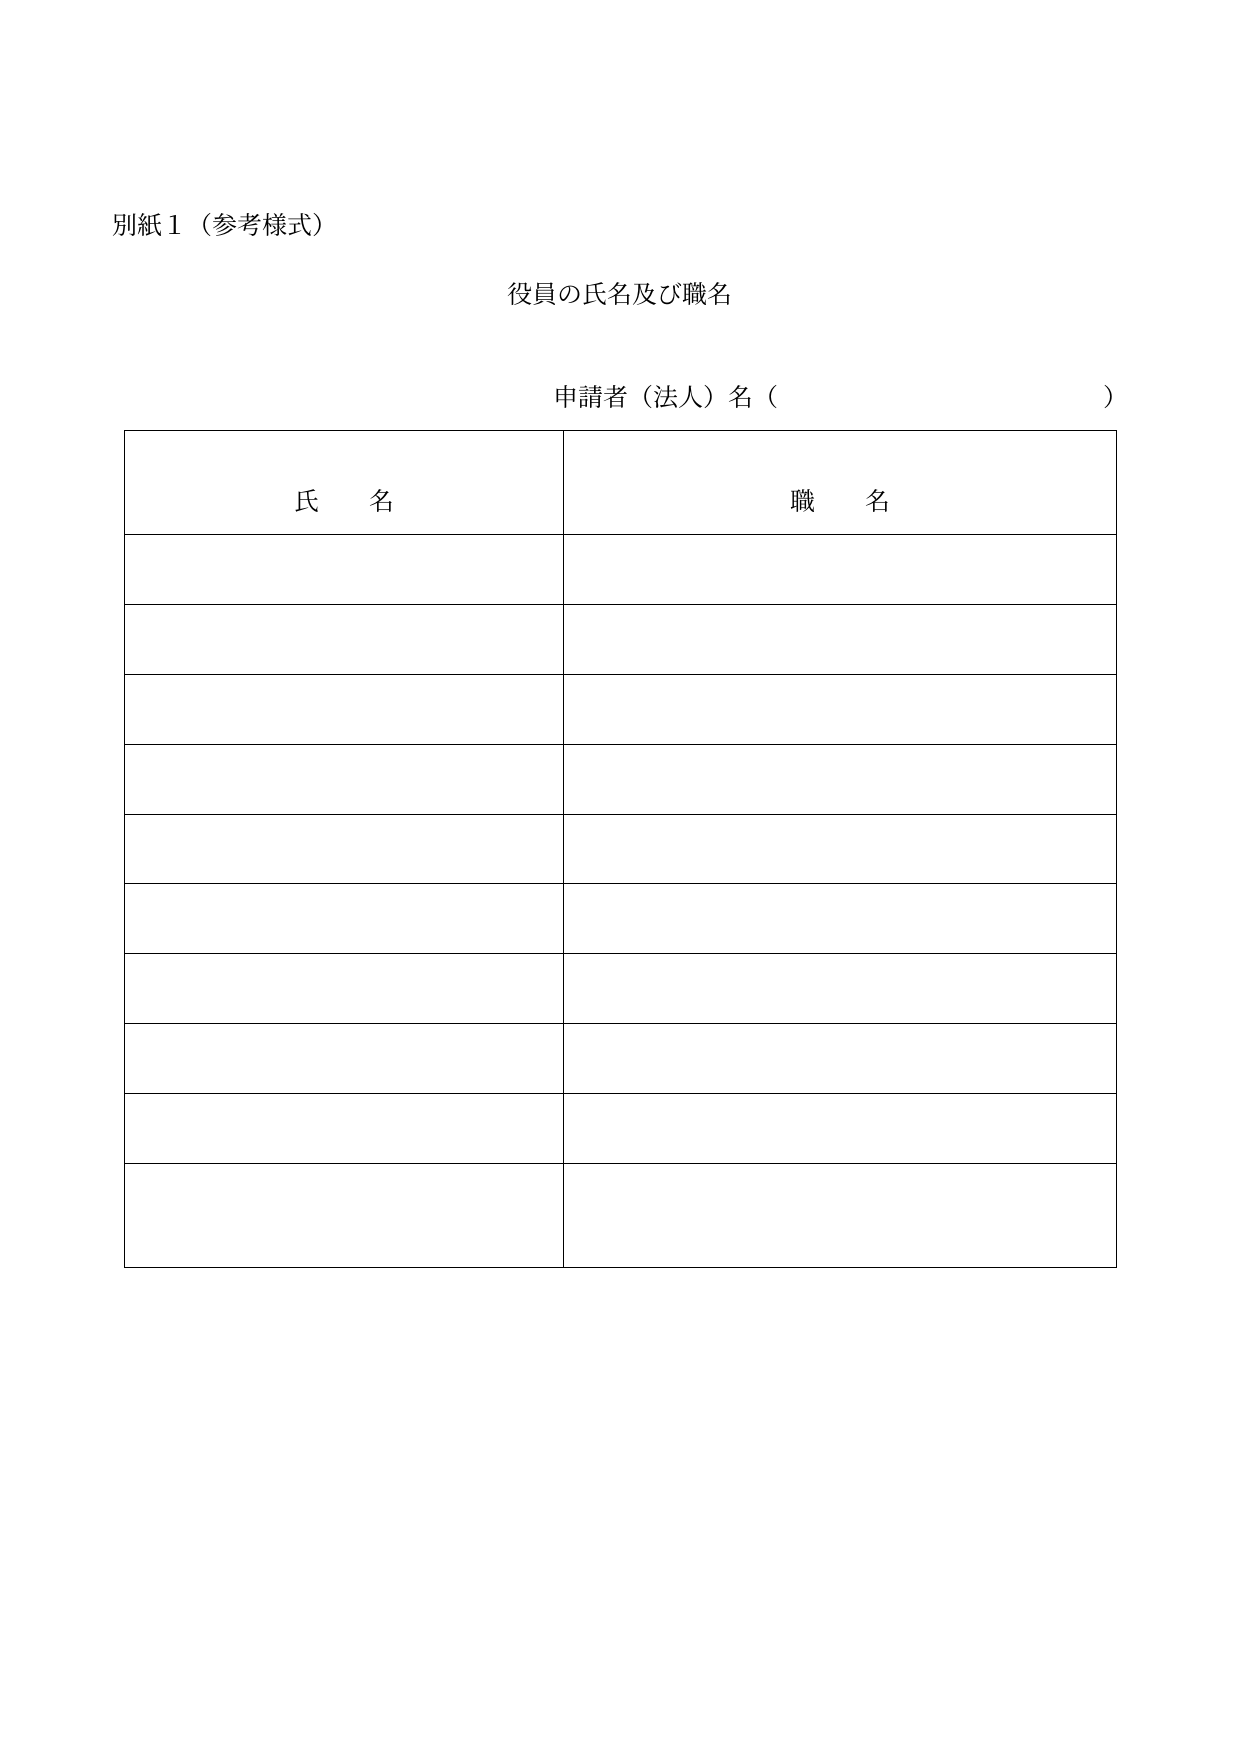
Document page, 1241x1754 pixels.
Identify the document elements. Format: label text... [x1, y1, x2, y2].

table_header 職 名 [564, 431, 1116, 534]
table_header 氏 名 [125, 431, 563, 534]
table_cell [125, 815, 563, 883]
table_cell [564, 535, 1116, 604]
table_cell [564, 605, 1116, 674]
table_cell [564, 815, 1116, 883]
text 申請者（法人）名（ ） [112, 361, 1128, 430]
table_cell [564, 1164, 1116, 1267]
table_cell [125, 884, 563, 953]
table_cell [564, 1024, 1116, 1093]
table_cell [564, 1094, 1116, 1162]
table_cell [125, 1164, 563, 1267]
table_cell [125, 675, 563, 744]
table_cell [125, 745, 563, 813]
table_cell [125, 954, 563, 1023]
table_cell [564, 954, 1116, 1023]
text 別紙１（参考様式） [112, 189, 1128, 258]
table_cell [125, 1094, 563, 1162]
table_cell [564, 745, 1116, 813]
table_cell [564, 675, 1116, 744]
table_cell [125, 1024, 563, 1093]
text 役員の氏名及び職名 [112, 258, 1128, 327]
table_cell [125, 535, 563, 604]
table_cell [564, 884, 1116, 953]
table_cell [125, 605, 563, 674]
